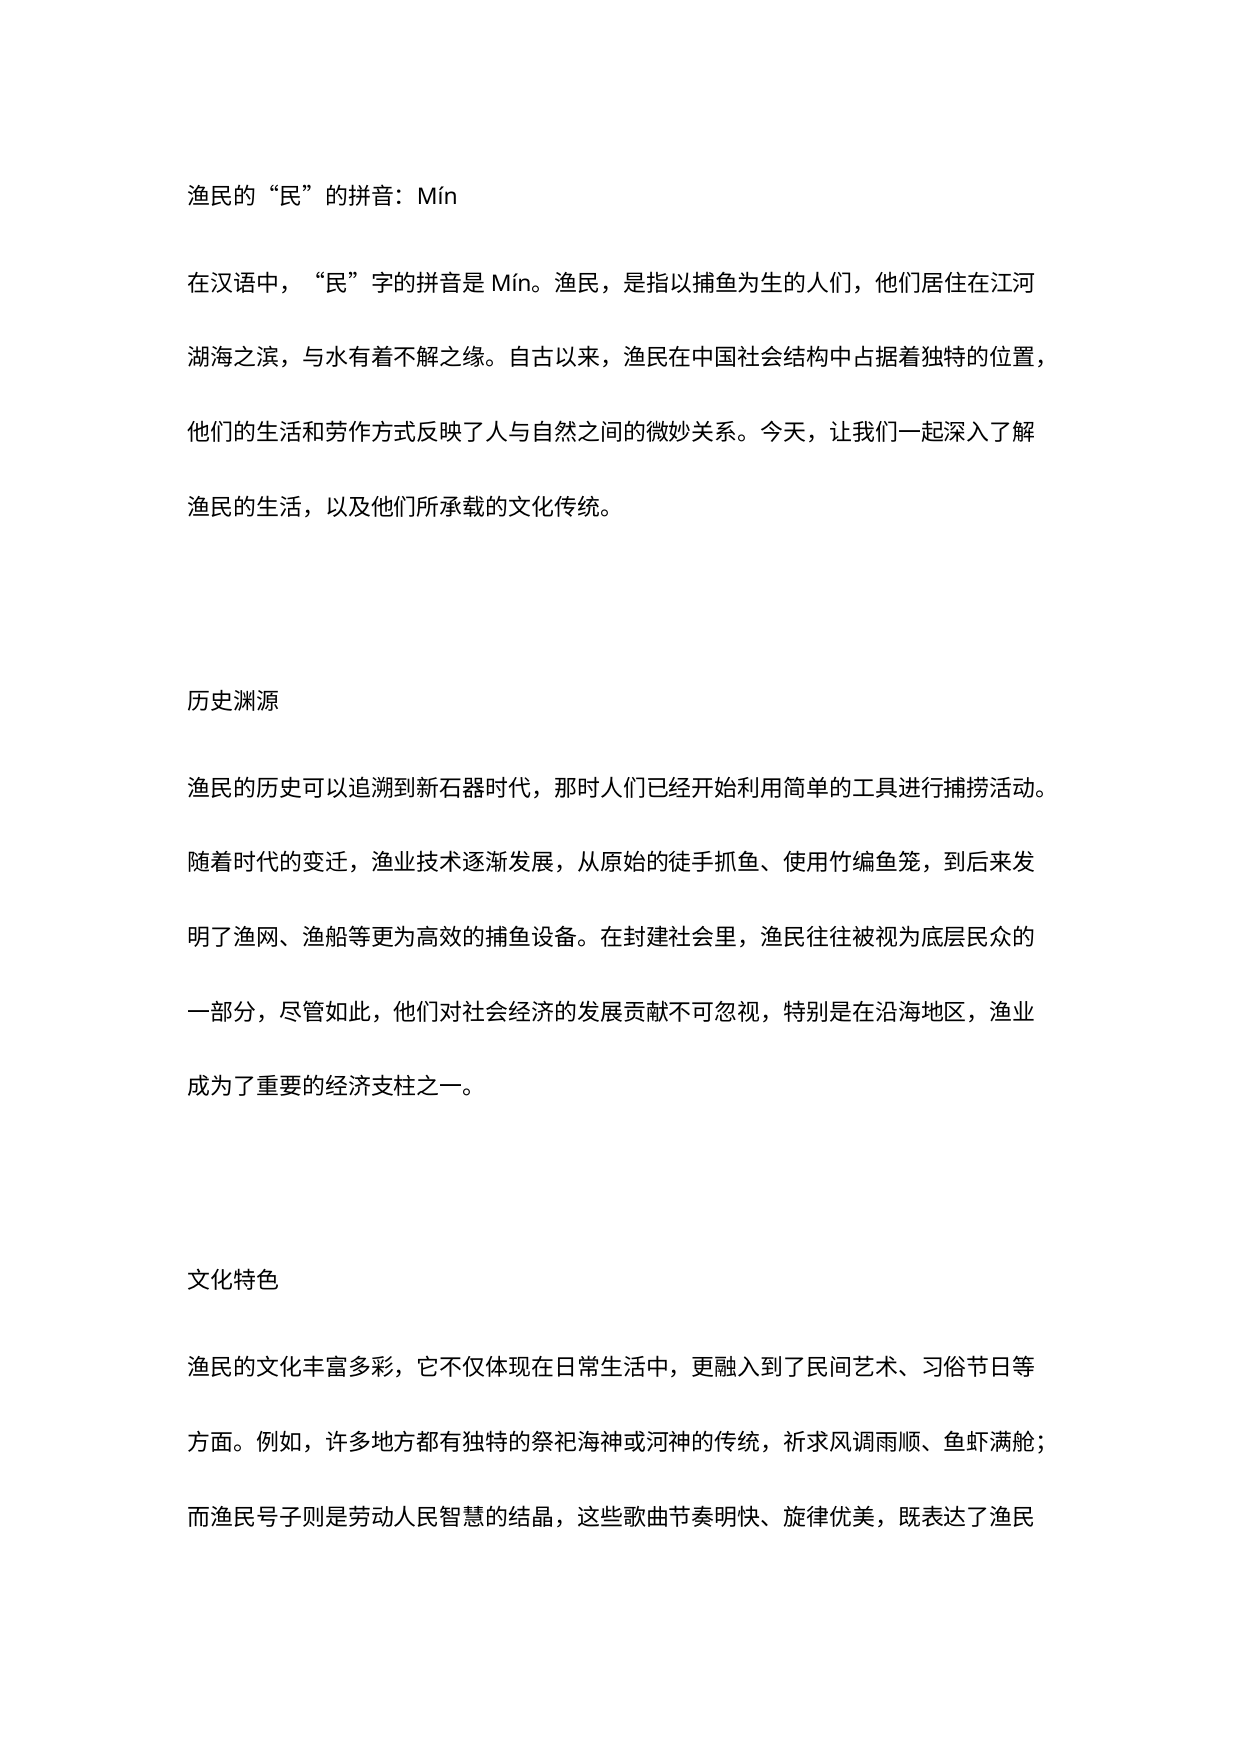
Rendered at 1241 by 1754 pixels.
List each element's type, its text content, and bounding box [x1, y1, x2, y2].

text 渔民的“民”的拼音：Mín [187, 162, 1053, 227]
text 在汉语中，“民”字的拼音是 Mín。渔民，是指以捕鱼为生的人们，他们居住在江河湖海之滨，与水有着不解之缘。自古以来，渔民在中国社会结构中占据着独特的位置，他们的生活和劳作方式反映了人与自然之间的微妙关系。今天，让我们一起深入了解渔民的生活，以及他们所承载的文化传统。 [187, 249, 1053, 538]
text 历史渊源 [187, 667, 1053, 732]
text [187, 1333, 1053, 1547]
text 渔民的历史可以追溯到新石器时代，那时人们已经开始利用简单的工具进行捕捞活动。随着时代的变迁，渔业技术逐渐发展，从原始的徒手抓鱼、使用竹编鱼笼，到后来发明了渔网、渔船等更为高效的捕鱼设备。在封建社会里，渔民往往被视为底层民众的一部分，尽管如此，他们对社会经济的发展贡献不可忽视，特别是在沿海地区，渔业成为了重要的经济支柱之一。 [187, 753, 1053, 1117]
text 文化特色 [187, 1247, 1053, 1312]
